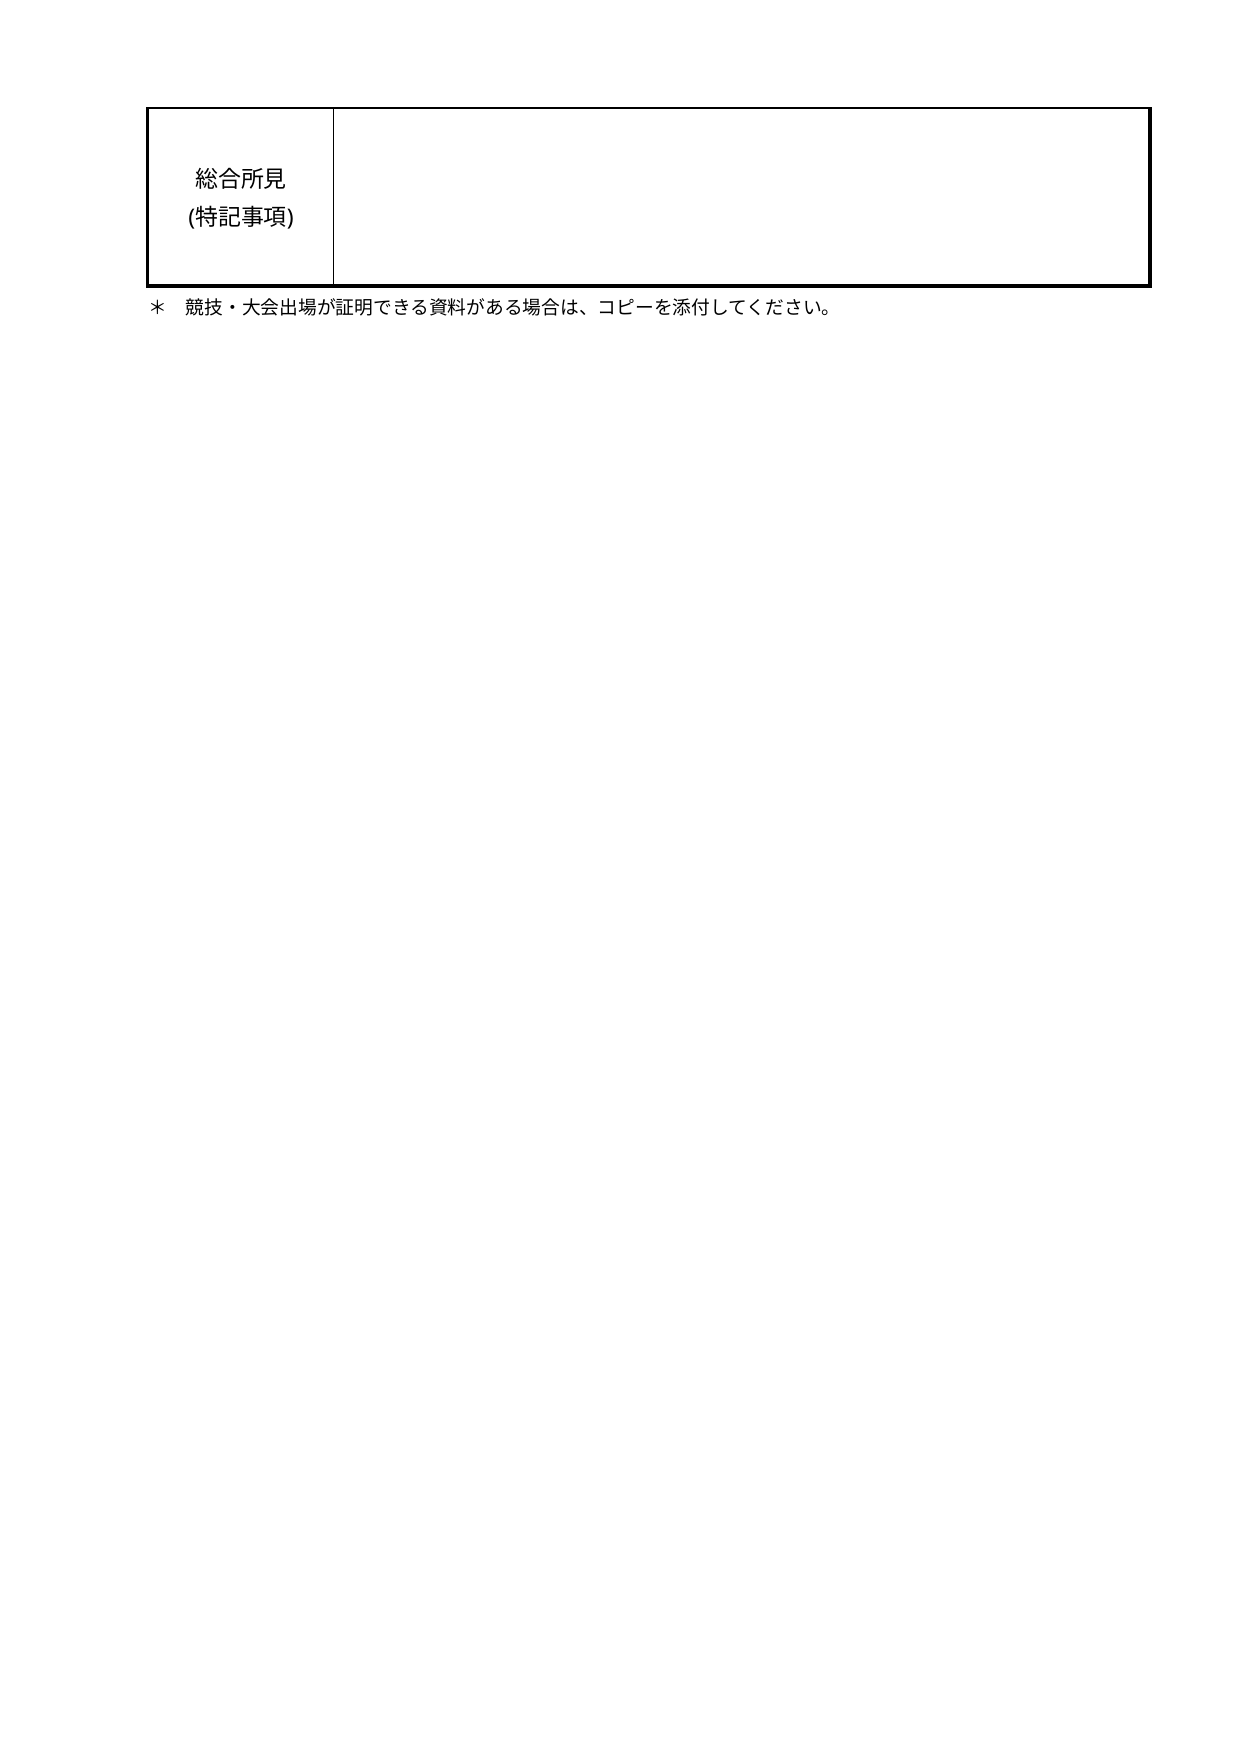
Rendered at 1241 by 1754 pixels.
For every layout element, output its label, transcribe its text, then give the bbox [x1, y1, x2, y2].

table_cell 総合所見 (特記事項) [149, 109, 333, 284]
table_cell [334, 109, 1148, 284]
table_cell ＊ 競技・大会出場が証明できる資料がある場合は、コピーを添付してください。 [148, 288, 1150, 325]
